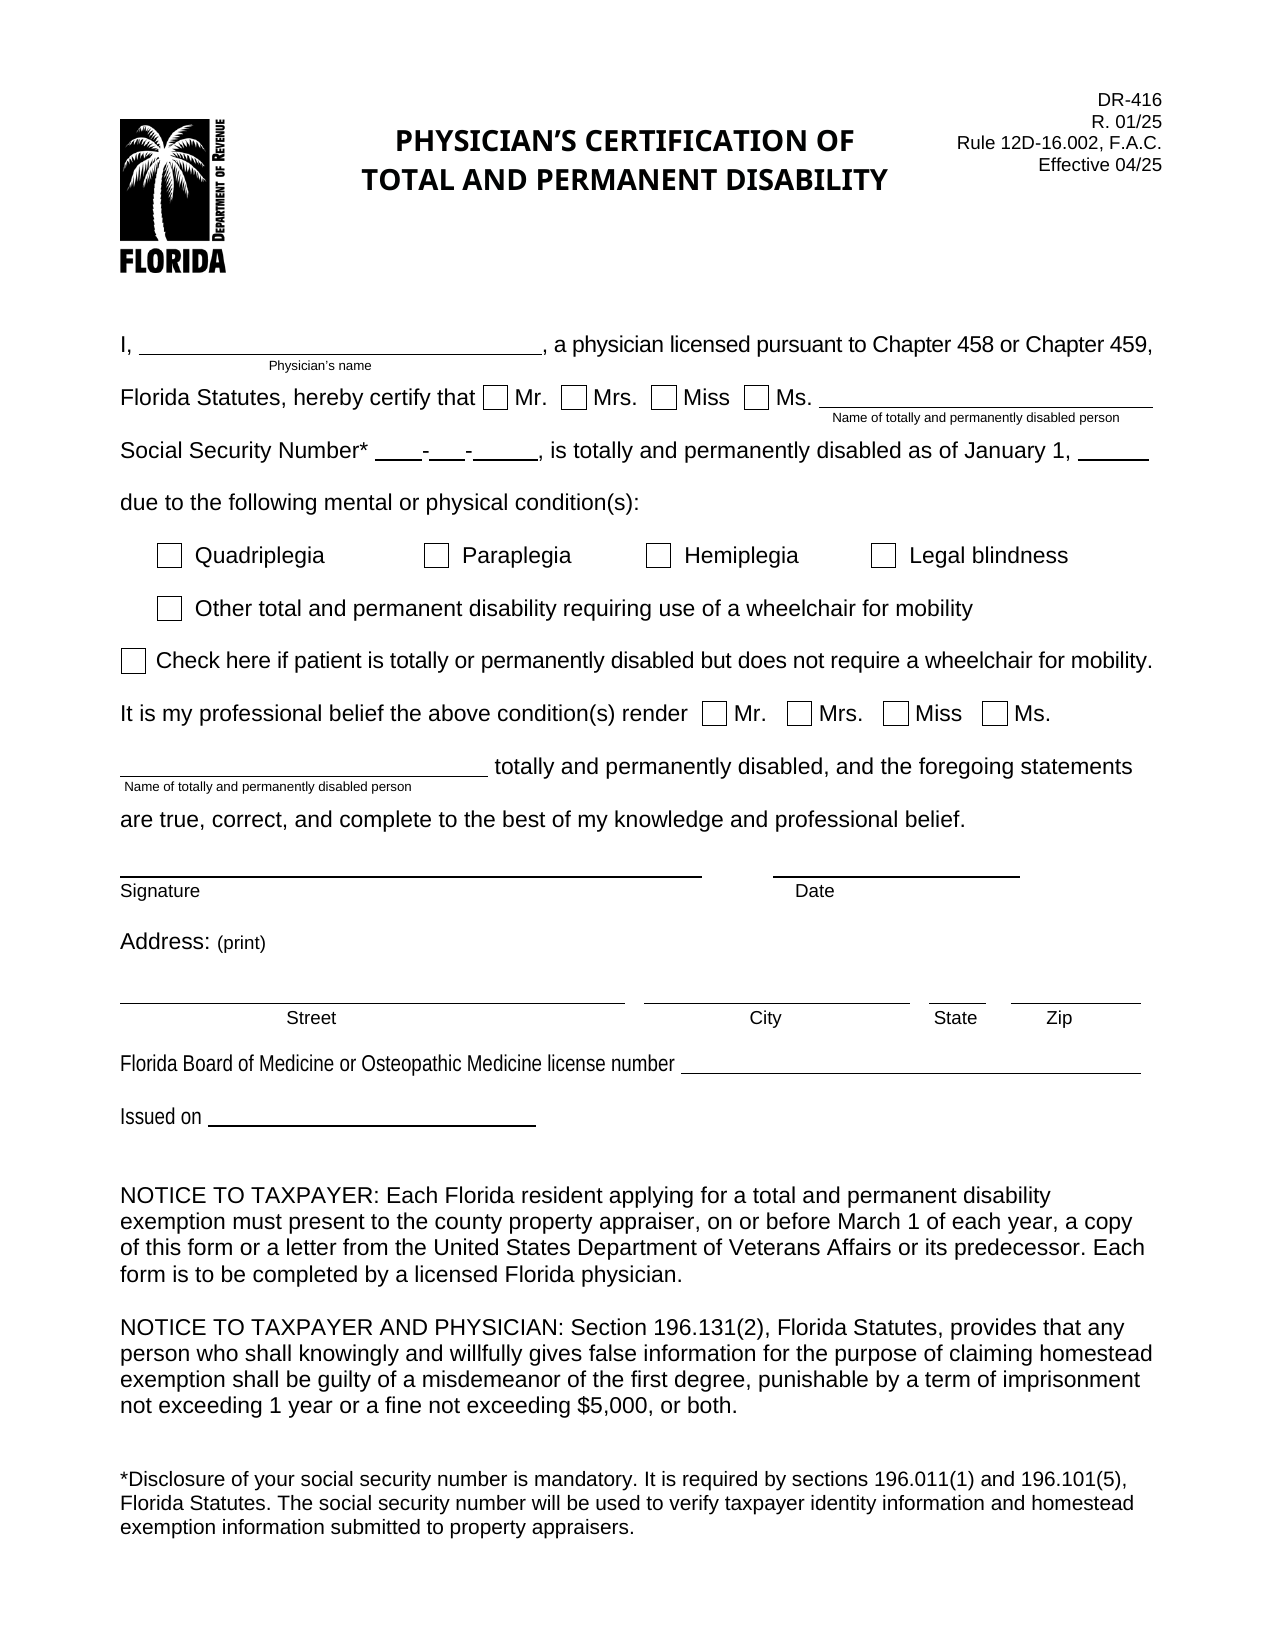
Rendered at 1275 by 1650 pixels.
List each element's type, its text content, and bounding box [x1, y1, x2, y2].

text due to the following mental or physical condition(s): [120, 489, 1155, 516]
text Issued on [120, 1103, 1155, 1129]
text Name of totally and permanently disabled person [120, 410, 1155, 437]
text Signature Date [120, 880, 1155, 901]
text Other total and permanent disability requiring use of a wheelchair for mobility [156, 595, 1155, 621]
text It is my professional belief the above condition(s) render Mr. Mrs. Miss Ms. [120, 700, 1155, 726]
text Florida Statutes, hereby certify that Mr. Mrs. Miss Ms. [120, 384, 1155, 410]
text Check here if patient is totally or permanently disabled but does not require a wheelchair for mobility. [120, 647, 1155, 674]
text totally and permanently disabled, and the foregoing statements [120, 753, 1155, 779]
text Street City State Zip [120, 1007, 1155, 1028]
text Address: (print) [120, 928, 1155, 954]
text Physician’s name [120, 357, 1155, 384]
text I, , a physician licensed pursuant to Chapter 458 or Chapter 459, [120, 331, 1155, 357]
text Quadriplegia Paraplegia Hemiplegia Legal blindness [156, 542, 1155, 568]
text Name of totally and permanently disabled person [120, 779, 1155, 806]
text total and permanent disability [120, 160, 916, 199]
text are true, correct, and complete to the best of my knowledge and professional belief. [120, 806, 1155, 832]
text NOTICE TO TAXPAYER: Each resident applying for a total and permanent disability exemption must present to the county property appraiser, on or before March 1 of each year, a copy of this form or a letter from the United States Department of Veterans Affairs or its predecessor. Each form is to be completed by a licensed physician. [120, 1182, 1155, 1287]
text Social Security Number* - - , is totally and permanently disabled as of January 1, [120, 437, 1155, 463]
text NOTICE TO TAXPAYER AND PHYSICIAN: Section 196.131(2), Florida Statutes, provides that any person who shall knowingly and willfully gives false information for the purpose of claiming homestead exemption shall be guilty of a misdemeanor of the first degree, punishable by a term of imprisonment not exceeding 1 year or a fine not exceeding $5,000, or both. [120, 1313, 1155, 1419]
text Florida Board of Medicine or Osteopathic Medicine license number [120, 1050, 1155, 1076]
text PHYSICIAN’S certification of [120, 120, 916, 160]
picture [120, 199, 226, 273]
text *Disclosure of your social security number is mandatory. It is required by sections 196.011(1) and 196.101(5), Florida Statutes. The social security number will be used to verify taxpayer identity information and homestead exemption information submitted to property appraisers. [120, 1467, 1155, 1539]
